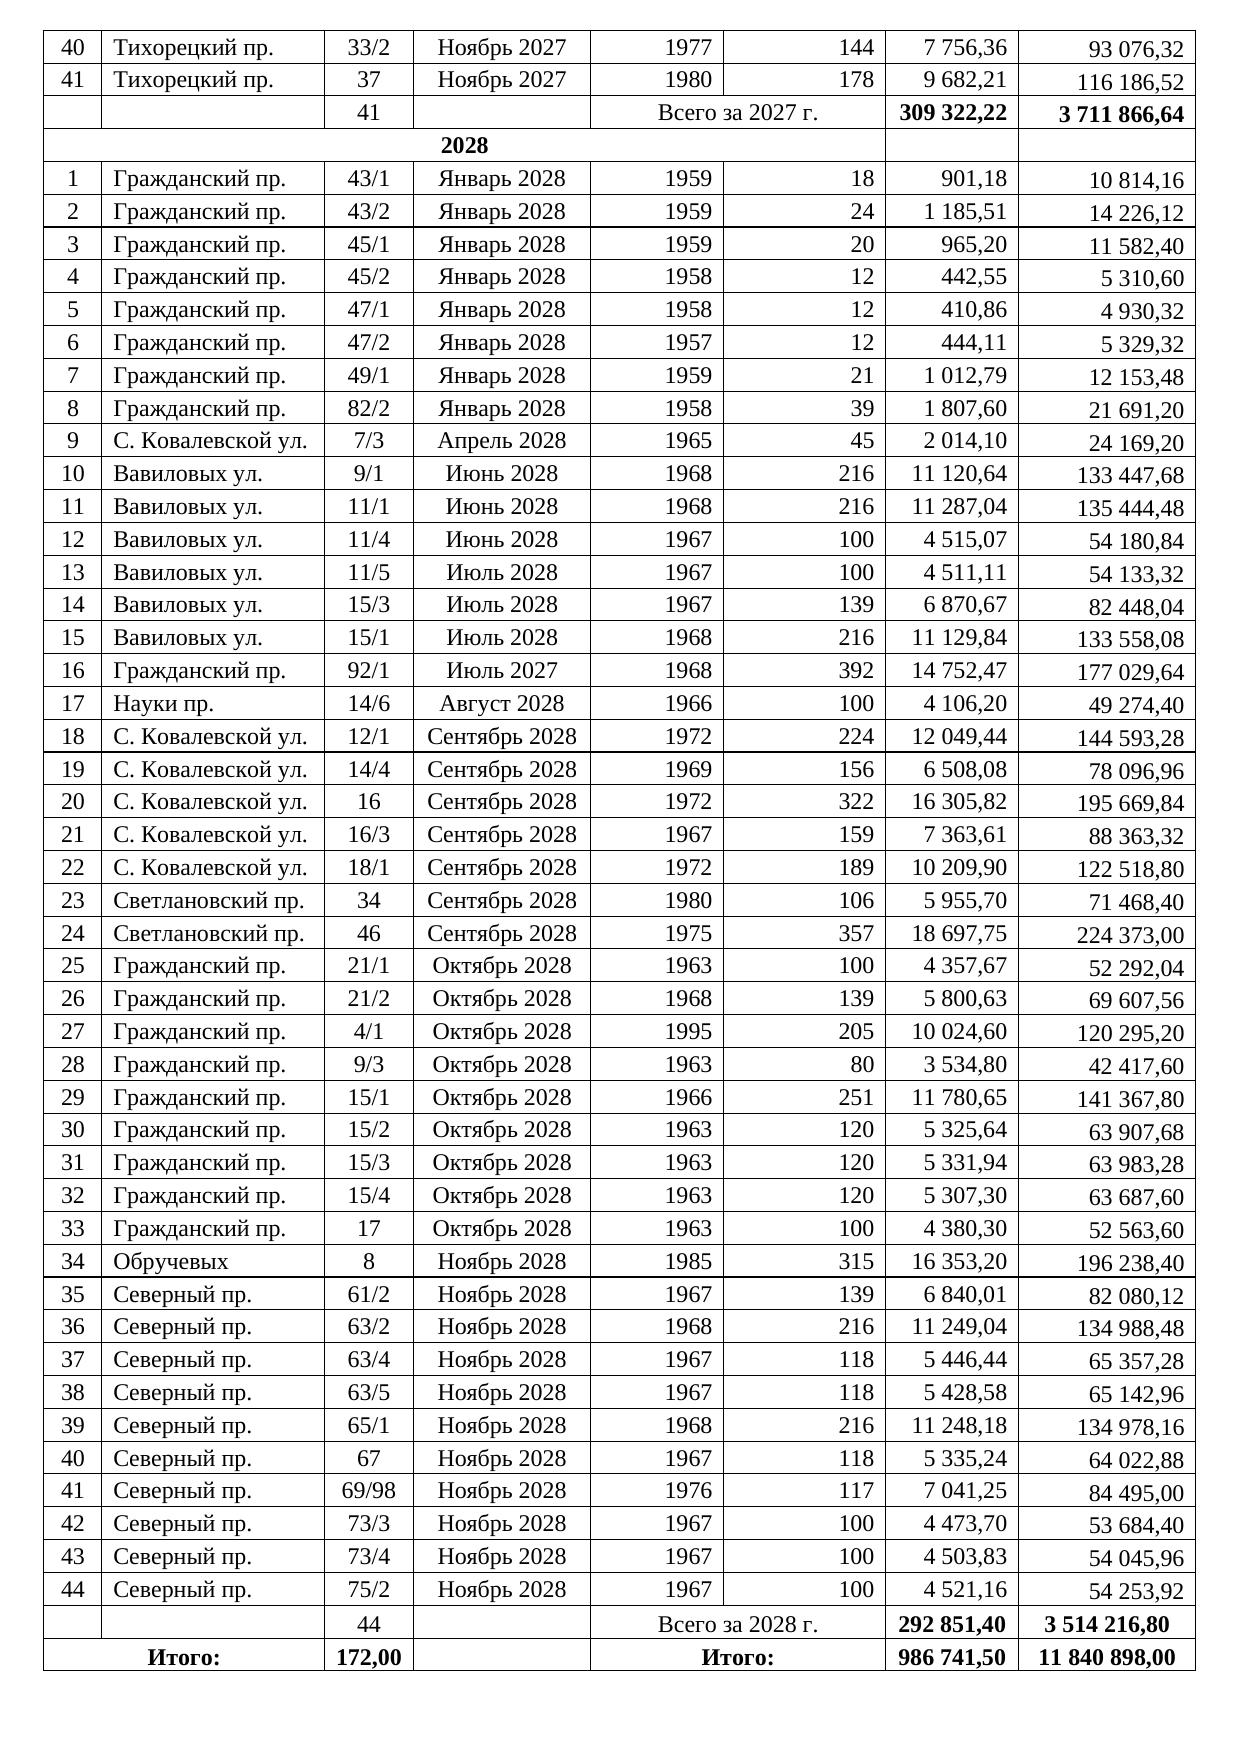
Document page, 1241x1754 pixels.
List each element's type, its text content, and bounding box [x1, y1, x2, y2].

table_cell Северный пр. [102, 1343, 324, 1375]
table_cell 1957 [591, 326, 723, 358]
table_cell 195 669,84 [1019, 785, 1195, 817]
table_cell 71 468,40 [1019, 884, 1195, 916]
table_cell Август 2028 [414, 687, 590, 719]
table_cell 4 [44, 260, 101, 292]
table_cell 1975 [591, 917, 723, 948]
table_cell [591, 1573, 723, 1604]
table_cell С. Ковалевской ул. [102, 720, 324, 751]
table_cell 23 [44, 884, 101, 916]
table_cell 37 [44, 1343, 101, 1375]
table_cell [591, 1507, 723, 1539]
table_cell 15/1 [325, 1081, 413, 1112]
table_cell 16/3 [325, 818, 413, 850]
table_cell 12 [724, 326, 885, 358]
table_cell 1967 [591, 1376, 723, 1408]
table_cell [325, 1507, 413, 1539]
table_cell 5 955,70 [886, 884, 1018, 916]
table_cell 14 [44, 589, 101, 620]
table_cell 49 274,40 [1019, 687, 1195, 719]
table_cell Сентябрь 2028 [414, 720, 590, 751]
table_cell 24 169,20 [1019, 424, 1195, 456]
table_cell 4 357,67 [886, 949, 1018, 981]
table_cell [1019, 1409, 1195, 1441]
table_cell Гражданский пр. [102, 228, 324, 259]
table_cell Ноябрь 2028 [414, 1310, 590, 1342]
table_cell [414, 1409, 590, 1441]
table_cell 28 [44, 1048, 101, 1079]
table_cell 4 511,11 [886, 556, 1018, 587]
table_cell 25 [44, 949, 101, 981]
table_cell 37 [325, 64, 413, 95]
table_cell 1972 [591, 720, 723, 751]
table_cell 133 558,08 [1019, 621, 1195, 653]
table_cell 216 [724, 1310, 885, 1342]
table_cell 15 [44, 621, 101, 653]
table_cell 6 870,67 [886, 589, 1018, 620]
table_cell Ноябрь 2028 [414, 1343, 590, 1375]
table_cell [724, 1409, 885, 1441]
table_cell 1965 [591, 424, 723, 456]
table_cell 1963 [591, 1179, 723, 1211]
table_cell 1967 [591, 1343, 723, 1375]
table_cell 6 508,08 [886, 753, 1018, 784]
table_cell 120 [724, 1179, 885, 1211]
table_cell 31 [44, 1146, 101, 1178]
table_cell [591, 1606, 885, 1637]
table_cell 20 [44, 785, 101, 817]
table_cell 216 [724, 457, 885, 489]
table_cell 33 [44, 1212, 101, 1244]
table_cell 410,86 [886, 293, 1018, 325]
table_cell 442,55 [886, 260, 1018, 292]
table_cell 1968 [591, 654, 723, 686]
table_cell 4 380,30 [886, 1212, 1018, 1244]
table_cell 82 080,12 [1019, 1278, 1195, 1309]
table_cell 17 [325, 1212, 413, 1244]
table_cell 1958 [591, 293, 723, 325]
table_cell 1 [44, 162, 101, 194]
table_cell 139 [724, 1278, 885, 1309]
table_cell 80 [724, 1048, 885, 1079]
table_cell Июль 2027 [414, 654, 590, 686]
table_cell 118 [724, 1343, 885, 1375]
table_cell 63 687,60 [1019, 1179, 1195, 1211]
table_cell [102, 96, 324, 128]
table_cell Июнь 2028 [414, 457, 590, 489]
table_cell 18/1 [325, 851, 413, 883]
table_cell Октябрь 2028 [414, 1015, 590, 1047]
table_cell С. Ковалевской ул. [102, 424, 324, 456]
table_cell 33/2 [325, 31, 413, 62]
table_cell 205 [724, 1015, 885, 1047]
table_cell 224 [724, 720, 885, 751]
table_cell 46 [325, 917, 413, 948]
table_cell 11/1 [325, 490, 413, 522]
table_cell 9 682,21 [886, 64, 1018, 95]
table_cell 12 049,44 [886, 720, 1018, 751]
table_cell 39 [724, 392, 885, 423]
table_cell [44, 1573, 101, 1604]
table_cell 11 287,04 [886, 490, 1018, 522]
table_cell 11 582,40 [1019, 228, 1195, 259]
table_cell 1968 [591, 1310, 723, 1342]
table_cell 6 840,01 [886, 1278, 1018, 1309]
table_cell 63/4 [325, 1343, 413, 1375]
table_cell 1959 [591, 359, 723, 391]
table_cell 1966 [591, 687, 723, 719]
table_cell Северный пр. [102, 1278, 324, 1309]
table_cell Гражданский пр. [102, 1146, 324, 1178]
table_cell Сентябрь 2028 [414, 851, 590, 883]
table_cell 10 [44, 457, 101, 489]
table_cell 20 [724, 228, 885, 259]
table_cell Гражданский пр. [102, 162, 324, 194]
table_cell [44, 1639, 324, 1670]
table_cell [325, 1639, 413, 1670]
table_cell 1968 [591, 982, 723, 1014]
table_cell 4 106,20 [886, 687, 1018, 719]
table_cell 5 800,63 [886, 982, 1018, 1014]
table_cell 100 [724, 556, 885, 587]
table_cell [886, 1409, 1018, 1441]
table_cell 444,11 [886, 326, 1018, 358]
table_cell 15/3 [325, 1146, 413, 1178]
table_cell 21/1 [325, 949, 413, 981]
table_cell 7/3 [325, 424, 413, 456]
table_cell 36 [44, 1310, 101, 1342]
table_cell 7 [44, 359, 101, 391]
table_cell 54 133,32 [1019, 556, 1195, 587]
table_cell 116 186,52 [1019, 64, 1195, 95]
table_cell 82/2 [325, 392, 413, 423]
table_cell 100 [724, 949, 885, 981]
table_cell 40 [44, 31, 101, 62]
table_cell 1977 [591, 31, 723, 62]
table_cell 34 [325, 884, 413, 916]
table_cell 14 226,12 [1019, 195, 1195, 226]
table_cell 1 012,79 [886, 359, 1018, 391]
table_cell 322 [724, 785, 885, 817]
table_cell 1985 [591, 1245, 723, 1276]
table_cell 63/5 [325, 1376, 413, 1408]
table_cell Январь 2028 [414, 392, 590, 423]
table_cell 1967 [591, 1278, 723, 1309]
table_cell 392 [724, 654, 885, 686]
table_cell 1967 [591, 556, 723, 587]
table_cell Январь 2028 [414, 359, 590, 391]
table_cell 10 024,60 [886, 1015, 1018, 1047]
table_cell 144 [724, 31, 885, 62]
table_cell 1967 [591, 523, 723, 554]
table_cell 7 363,61 [886, 818, 1018, 850]
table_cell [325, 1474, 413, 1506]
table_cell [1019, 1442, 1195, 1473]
table_cell 12 153,48 [1019, 359, 1195, 391]
table_cell 120 295,20 [1019, 1015, 1195, 1047]
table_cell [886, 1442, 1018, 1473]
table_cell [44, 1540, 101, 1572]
table_cell Вавиловых ул. [102, 621, 324, 653]
table_cell 16 [325, 785, 413, 817]
table_cell 18 697,75 [886, 917, 1018, 948]
table_cell 10 814,16 [1019, 162, 1195, 194]
table_cell 52 563,60 [1019, 1212, 1195, 1244]
table_cell 189 [724, 851, 885, 883]
table_cell 9 [44, 424, 101, 456]
table_cell 2 [44, 195, 101, 226]
table_cell 22 [44, 851, 101, 883]
table_cell 18 [724, 162, 885, 194]
table_cell Октябрь 2028 [414, 982, 590, 1014]
table_cell 1967 [591, 589, 723, 620]
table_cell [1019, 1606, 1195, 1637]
table_cell 177 029,64 [1019, 654, 1195, 686]
table_cell 18 [44, 720, 101, 751]
table_cell 1 185,51 [886, 195, 1018, 226]
table_cell 3 711 866,64 [1019, 96, 1195, 128]
table_cell Вавиловых ул. [102, 523, 324, 554]
table_cell С. Ковалевской ул. [102, 785, 324, 817]
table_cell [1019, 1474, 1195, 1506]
table_cell Сентябрь 2028 [414, 753, 590, 784]
table_cell Ноябрь 2027 [414, 31, 590, 62]
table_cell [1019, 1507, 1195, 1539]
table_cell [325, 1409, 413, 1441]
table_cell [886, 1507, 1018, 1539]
table_cell Июнь 2028 [414, 523, 590, 554]
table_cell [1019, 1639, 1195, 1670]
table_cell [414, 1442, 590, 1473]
table_cell 45 [724, 424, 885, 456]
table_cell 133 447,68 [1019, 457, 1195, 489]
table_cell 11 129,84 [886, 621, 1018, 653]
table_cell Гражданский пр. [102, 654, 324, 686]
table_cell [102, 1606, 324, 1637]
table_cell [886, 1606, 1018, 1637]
table_cell 5 307,30 [886, 1179, 1018, 1211]
table_cell Гражданский пр. [102, 982, 324, 1014]
table_cell 21 [724, 359, 885, 391]
table_cell 8 [325, 1245, 413, 1276]
table_cell 3 534,80 [886, 1048, 1018, 1079]
table_cell 63/2 [325, 1310, 413, 1342]
table_cell 92/1 [325, 654, 413, 686]
table_cell Июль 2028 [414, 621, 590, 653]
table_cell Гражданский пр. [102, 293, 324, 325]
table_cell Гражданский пр. [102, 1114, 324, 1145]
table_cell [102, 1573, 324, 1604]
table_cell 6 [44, 326, 101, 358]
table_cell Гражданский пр. [102, 260, 324, 292]
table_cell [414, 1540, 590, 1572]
table_cell Октябрь 2028 [414, 1114, 590, 1145]
table_cell 17 [44, 687, 101, 719]
table_cell Северный пр. [102, 1376, 324, 1408]
table_cell 3 [44, 228, 101, 259]
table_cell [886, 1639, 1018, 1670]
table_cell 21/2 [325, 982, 413, 1014]
table_cell 1968 [591, 457, 723, 489]
table_cell Ноябрь 2027 [414, 64, 590, 95]
table_cell Науки пр. [102, 687, 324, 719]
table_cell 9/3 [325, 1048, 413, 1079]
table_cell 16 305,82 [886, 785, 1018, 817]
table_cell Всего за 2027 г. [591, 96, 885, 128]
table_cell 100 [724, 523, 885, 554]
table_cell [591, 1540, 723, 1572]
table_cell 5 331,94 [886, 1146, 1018, 1178]
table_cell Октябрь 2028 [414, 1081, 590, 1112]
table_cell 1980 [591, 884, 723, 916]
table_cell 1972 [591, 785, 723, 817]
table_cell [886, 129, 1018, 161]
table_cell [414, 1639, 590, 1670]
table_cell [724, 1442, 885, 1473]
table_cell 1963 [591, 1212, 723, 1244]
table_cell Сентябрь 2028 [414, 785, 590, 817]
table_cell Ноябрь 2028 [414, 1278, 590, 1309]
table_cell 12/1 [325, 720, 413, 751]
table_cell Светлановский пр. [102, 884, 324, 916]
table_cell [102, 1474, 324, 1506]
table_cell 69 607,56 [1019, 982, 1195, 1014]
table_cell 93 076,32 [1019, 31, 1195, 62]
table_cell 4 515,07 [886, 523, 1018, 554]
table_cell 65 357,28 [1019, 1343, 1195, 1375]
table_cell 1 807,60 [886, 392, 1018, 423]
table_cell 41 [44, 64, 101, 95]
table_cell Гражданский пр. [102, 359, 324, 391]
table_cell 106 [724, 884, 885, 916]
table_cell 15/3 [325, 589, 413, 620]
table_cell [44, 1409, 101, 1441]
table_cell 11/4 [325, 523, 413, 554]
table_cell 11 [44, 490, 101, 522]
table_cell Июль 2028 [414, 556, 590, 587]
table_cell 45/2 [325, 260, 413, 292]
table_cell 88 363,32 [1019, 818, 1195, 850]
table_cell Гражданский пр. [102, 392, 324, 423]
table_cell 32 [44, 1179, 101, 1211]
table_cell Вавиловых ул. [102, 589, 324, 620]
table_cell 21 691,20 [1019, 392, 1195, 423]
table_cell 1959 [591, 162, 723, 194]
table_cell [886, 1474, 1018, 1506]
table_cell Сентябрь 2028 [414, 818, 590, 850]
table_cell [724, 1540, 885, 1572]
table_cell 1968 [591, 621, 723, 653]
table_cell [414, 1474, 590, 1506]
table_cell 43/2 [325, 195, 413, 226]
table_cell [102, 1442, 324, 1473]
table_cell 42 417,60 [1019, 1048, 1195, 1079]
table_cell Светлановский пр. [102, 917, 324, 948]
table_cell Тихорецкий пр. [102, 64, 324, 95]
table_cell Сентябрь 2028 [414, 917, 590, 948]
table_cell 24 [44, 917, 101, 948]
table_cell 4 930,32 [1019, 293, 1195, 325]
table_cell [1019, 129, 1195, 161]
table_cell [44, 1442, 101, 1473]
table_cell 1967 [591, 818, 723, 850]
table_cell [414, 96, 590, 128]
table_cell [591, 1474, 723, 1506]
table_cell 26 [44, 982, 101, 1014]
table_cell 11 780,65 [886, 1081, 1018, 1112]
table_cell 63 907,68 [1019, 1114, 1195, 1145]
table_cell 196 238,40 [1019, 1245, 1195, 1276]
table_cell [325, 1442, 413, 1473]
table_cell 2 014,10 [886, 424, 1018, 456]
table_cell 159 [724, 818, 885, 850]
table_cell 12 [724, 293, 885, 325]
table_cell Вавиловых ул. [102, 556, 324, 587]
table_cell Обручевых [102, 1245, 324, 1276]
table_cell 41 [325, 96, 413, 128]
table_cell 1969 [591, 753, 723, 784]
table_cell Ноябрь 2028 [414, 1376, 590, 1408]
table_cell 357 [724, 917, 885, 948]
table_cell 965,20 [886, 228, 1018, 259]
table_cell 120 [724, 1146, 885, 1178]
table_cell 1972 [591, 851, 723, 883]
table_cell С. Ковалевской ул. [102, 818, 324, 850]
table_cell Гражданский пр. [102, 326, 324, 358]
table_cell 5 310,60 [1019, 260, 1195, 292]
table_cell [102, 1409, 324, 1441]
table_cell 12 [724, 260, 885, 292]
table_cell 156 [724, 753, 885, 784]
table_cell Вавиловых ул. [102, 490, 324, 522]
table_cell 14/6 [325, 687, 413, 719]
table_cell Ноябрь 2028 [414, 1245, 590, 1276]
table_cell 5 446,44 [886, 1343, 1018, 1375]
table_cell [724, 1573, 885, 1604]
table_cell 144 593,28 [1019, 720, 1195, 751]
table_cell 100 [724, 687, 885, 719]
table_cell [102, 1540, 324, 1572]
table_cell 19 [44, 753, 101, 784]
table_cell Октябрь 2028 [414, 1048, 590, 1079]
table_cell 11 120,64 [886, 457, 1018, 489]
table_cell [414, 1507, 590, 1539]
table_cell 1966 [591, 1081, 723, 1112]
table_cell 15/1 [325, 621, 413, 653]
table_cell 14/4 [325, 753, 413, 784]
table_cell 135 444,48 [1019, 490, 1195, 522]
table_cell 24 [724, 195, 885, 226]
table_cell С. Ковалевской ул. [102, 851, 324, 883]
table_cell Сентябрь 2028 [414, 884, 590, 916]
table_cell 178 [724, 64, 885, 95]
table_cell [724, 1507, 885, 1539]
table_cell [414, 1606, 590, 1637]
table_cell 47/1 [325, 293, 413, 325]
table_cell 309 322,22 [886, 96, 1018, 128]
table_cell Октябрь 2028 [414, 1146, 590, 1178]
table_cell 5 428,58 [886, 1376, 1018, 1408]
table_cell Гражданский пр. [102, 195, 324, 226]
table_cell 1980 [591, 64, 723, 95]
table_cell 61/2 [325, 1278, 413, 1309]
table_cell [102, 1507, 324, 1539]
table_cell 35 [44, 1278, 101, 1309]
table_cell Северный пр. [102, 1310, 324, 1342]
table_cell 10 209,90 [886, 851, 1018, 883]
table_cell 34 [44, 1245, 101, 1276]
table_cell Июнь 2028 [414, 490, 590, 522]
table_cell 315 [724, 1245, 885, 1276]
table_cell Гражданский пр. [102, 1048, 324, 1079]
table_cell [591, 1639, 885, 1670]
table_cell Октябрь 2028 [414, 1212, 590, 1244]
table_cell 49/1 [325, 359, 413, 391]
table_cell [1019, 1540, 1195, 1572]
table_cell 118 [724, 1376, 885, 1408]
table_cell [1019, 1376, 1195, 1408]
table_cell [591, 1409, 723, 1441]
table_cell 30 [44, 1114, 101, 1145]
table_cell 5 329,32 [1019, 326, 1195, 358]
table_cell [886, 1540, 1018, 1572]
table_cell 15/4 [325, 1179, 413, 1211]
table_cell 2028 [44, 129, 885, 161]
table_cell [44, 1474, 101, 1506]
table_cell [44, 96, 101, 128]
table_cell 54 180,84 [1019, 523, 1195, 554]
table_cell Январь 2028 [414, 162, 590, 194]
table_cell Тихорецкий пр. [102, 31, 324, 62]
table_cell 8 [44, 392, 101, 423]
table_cell 120 [724, 1114, 885, 1145]
table_cell Гражданский пр. [102, 949, 324, 981]
table_cell 11 249,04 [886, 1310, 1018, 1342]
table_cell 1995 [591, 1015, 723, 1047]
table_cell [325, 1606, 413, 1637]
table_cell 139 [724, 589, 885, 620]
table_cell 4/1 [325, 1015, 413, 1047]
table_cell Октябрь 2028 [414, 1179, 590, 1211]
table_cell 15/2 [325, 1114, 413, 1145]
table_cell Январь 2028 [414, 293, 590, 325]
table_cell Январь 2028 [414, 260, 590, 292]
table_cell 5 325,64 [886, 1114, 1018, 1145]
table_cell 27 [44, 1015, 101, 1047]
table_cell 38 [44, 1376, 101, 1408]
table_cell Гражданский пр. [102, 1212, 324, 1244]
table_cell 1963 [591, 1146, 723, 1178]
table_cell 16 [44, 654, 101, 686]
table_cell Июль 2028 [414, 589, 590, 620]
table_cell 5 [44, 293, 101, 325]
table_cell 1958 [591, 260, 723, 292]
table_cell 45/1 [325, 228, 413, 259]
table_cell 141 367,80 [1019, 1081, 1195, 1112]
table_cell 1963 [591, 1114, 723, 1145]
table_cell 47/2 [325, 326, 413, 358]
table_cell 12 [44, 523, 101, 554]
table_cell 11/5 [325, 556, 413, 587]
table_cell Гражданский пр. [102, 1015, 324, 1047]
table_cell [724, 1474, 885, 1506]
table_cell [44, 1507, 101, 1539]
table_cell 14 752,47 [886, 654, 1018, 686]
table_cell Вавиловых ул. [102, 457, 324, 489]
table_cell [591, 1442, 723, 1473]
table_cell 1968 [591, 490, 723, 522]
table_cell Январь 2028 [414, 195, 590, 226]
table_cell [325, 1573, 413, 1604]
table_cell 52 292,04 [1019, 949, 1195, 981]
table_cell 100 [724, 1212, 885, 1244]
table_cell 1959 [591, 195, 723, 226]
table_cell 7 756,36 [886, 31, 1018, 62]
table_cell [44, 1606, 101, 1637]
table_cell 122 518,80 [1019, 851, 1195, 883]
table_cell 901,18 [886, 162, 1018, 194]
table_cell Январь 2028 [414, 228, 590, 259]
table_cell 9/1 [325, 457, 413, 489]
table_cell С. Ковалевской ул. [102, 753, 324, 784]
table_cell 216 [724, 490, 885, 522]
table_cell 1963 [591, 1048, 723, 1079]
table_cell 1958 [591, 392, 723, 423]
table_cell 16 353,20 [886, 1245, 1018, 1276]
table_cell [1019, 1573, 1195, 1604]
table_cell Январь 2028 [414, 326, 590, 358]
table_cell Гражданский пр. [102, 1081, 324, 1112]
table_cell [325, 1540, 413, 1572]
table_cell Гражданский пр. [102, 1179, 324, 1211]
table_cell 21 [44, 818, 101, 850]
table_cell 251 [724, 1081, 885, 1112]
table_cell 78 096,96 [1019, 753, 1195, 784]
table_cell Октябрь 2028 [414, 949, 590, 981]
table_cell 139 [724, 982, 885, 1014]
table_cell 1963 [591, 949, 723, 981]
table_cell 224 373,00 [1019, 917, 1195, 948]
table_cell 13 [44, 556, 101, 587]
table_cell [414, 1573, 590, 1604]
table_cell 82 448,04 [1019, 589, 1195, 620]
table_cell 216 [724, 621, 885, 653]
table_cell 29 [44, 1081, 101, 1112]
table_cell 134 988,48 [1019, 1310, 1195, 1342]
table_cell Апрель 2028 [414, 424, 590, 456]
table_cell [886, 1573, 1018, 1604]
table_cell 63 983,28 [1019, 1146, 1195, 1178]
table_cell 43/1 [325, 162, 413, 194]
table_cell 1959 [591, 228, 723, 259]
